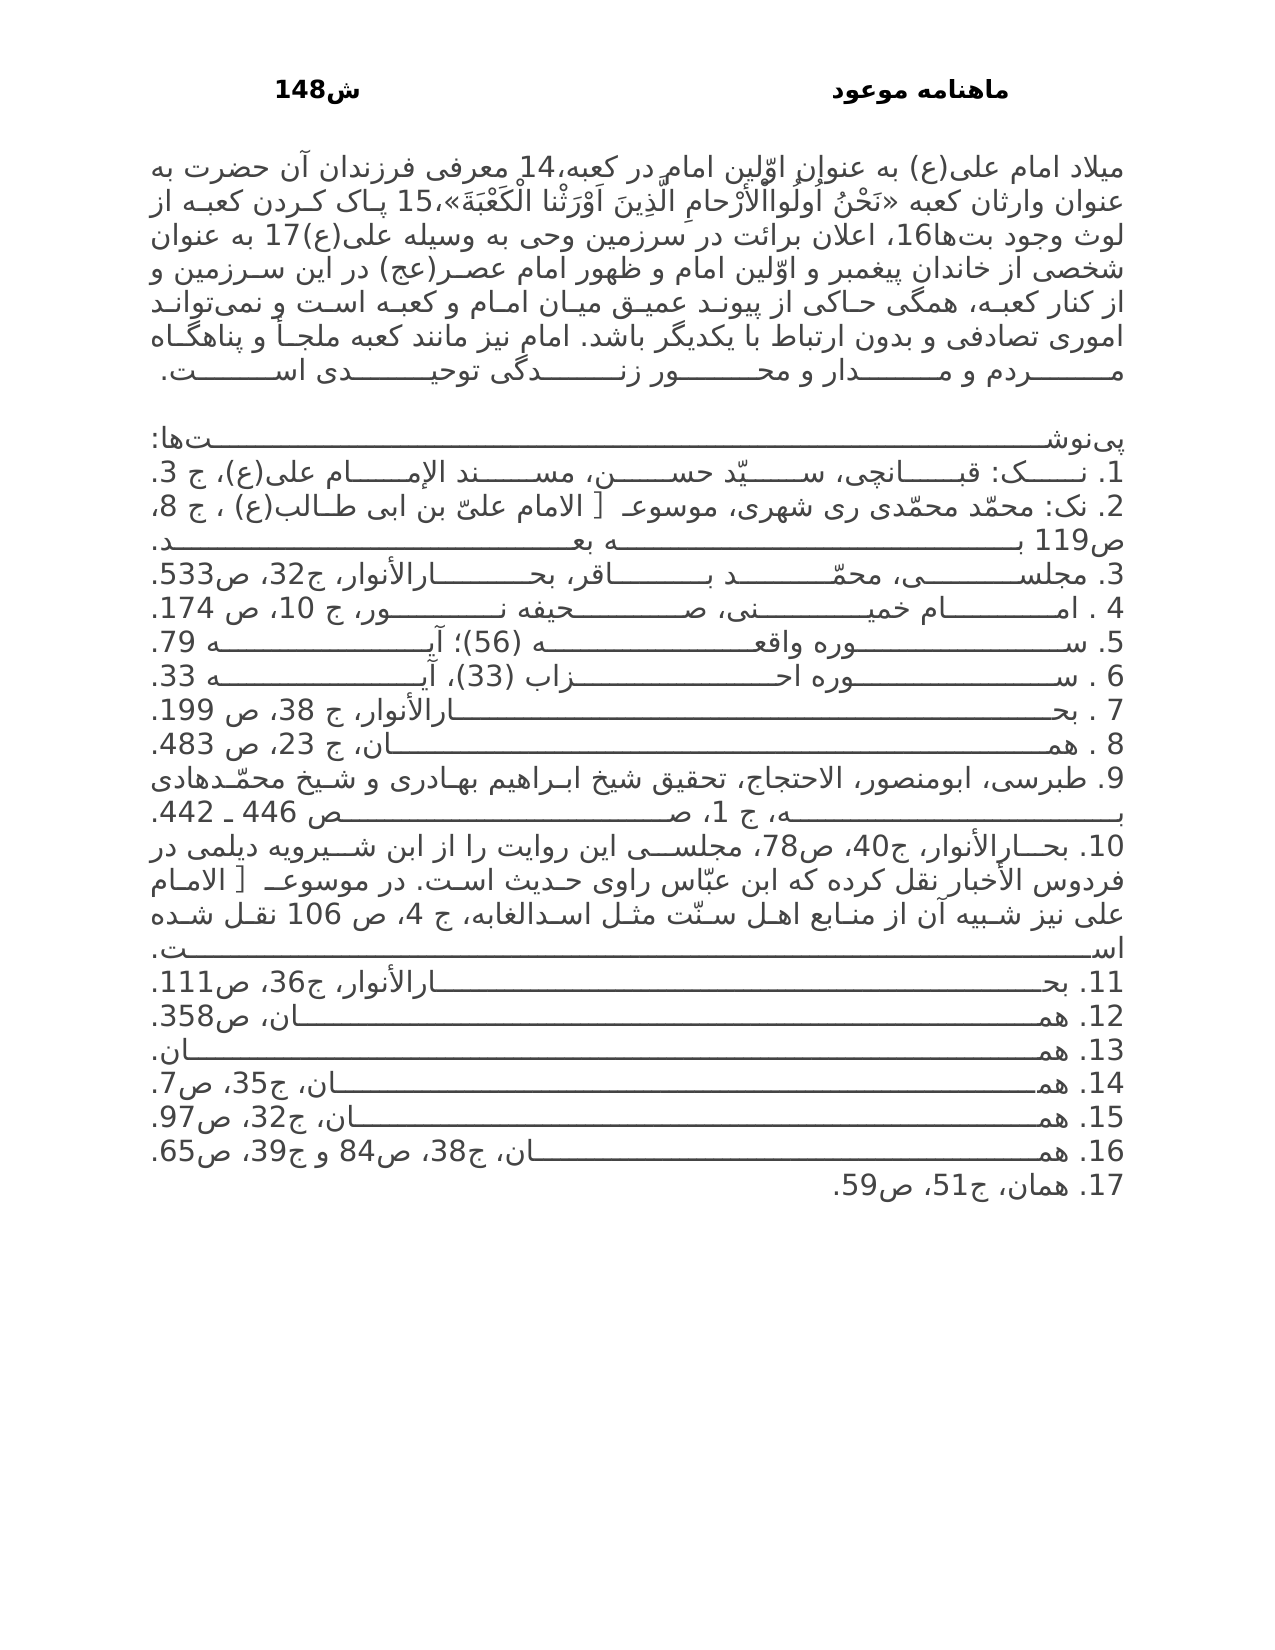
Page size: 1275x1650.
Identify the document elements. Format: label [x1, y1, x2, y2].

text [150, 150, 1125, 1203]
